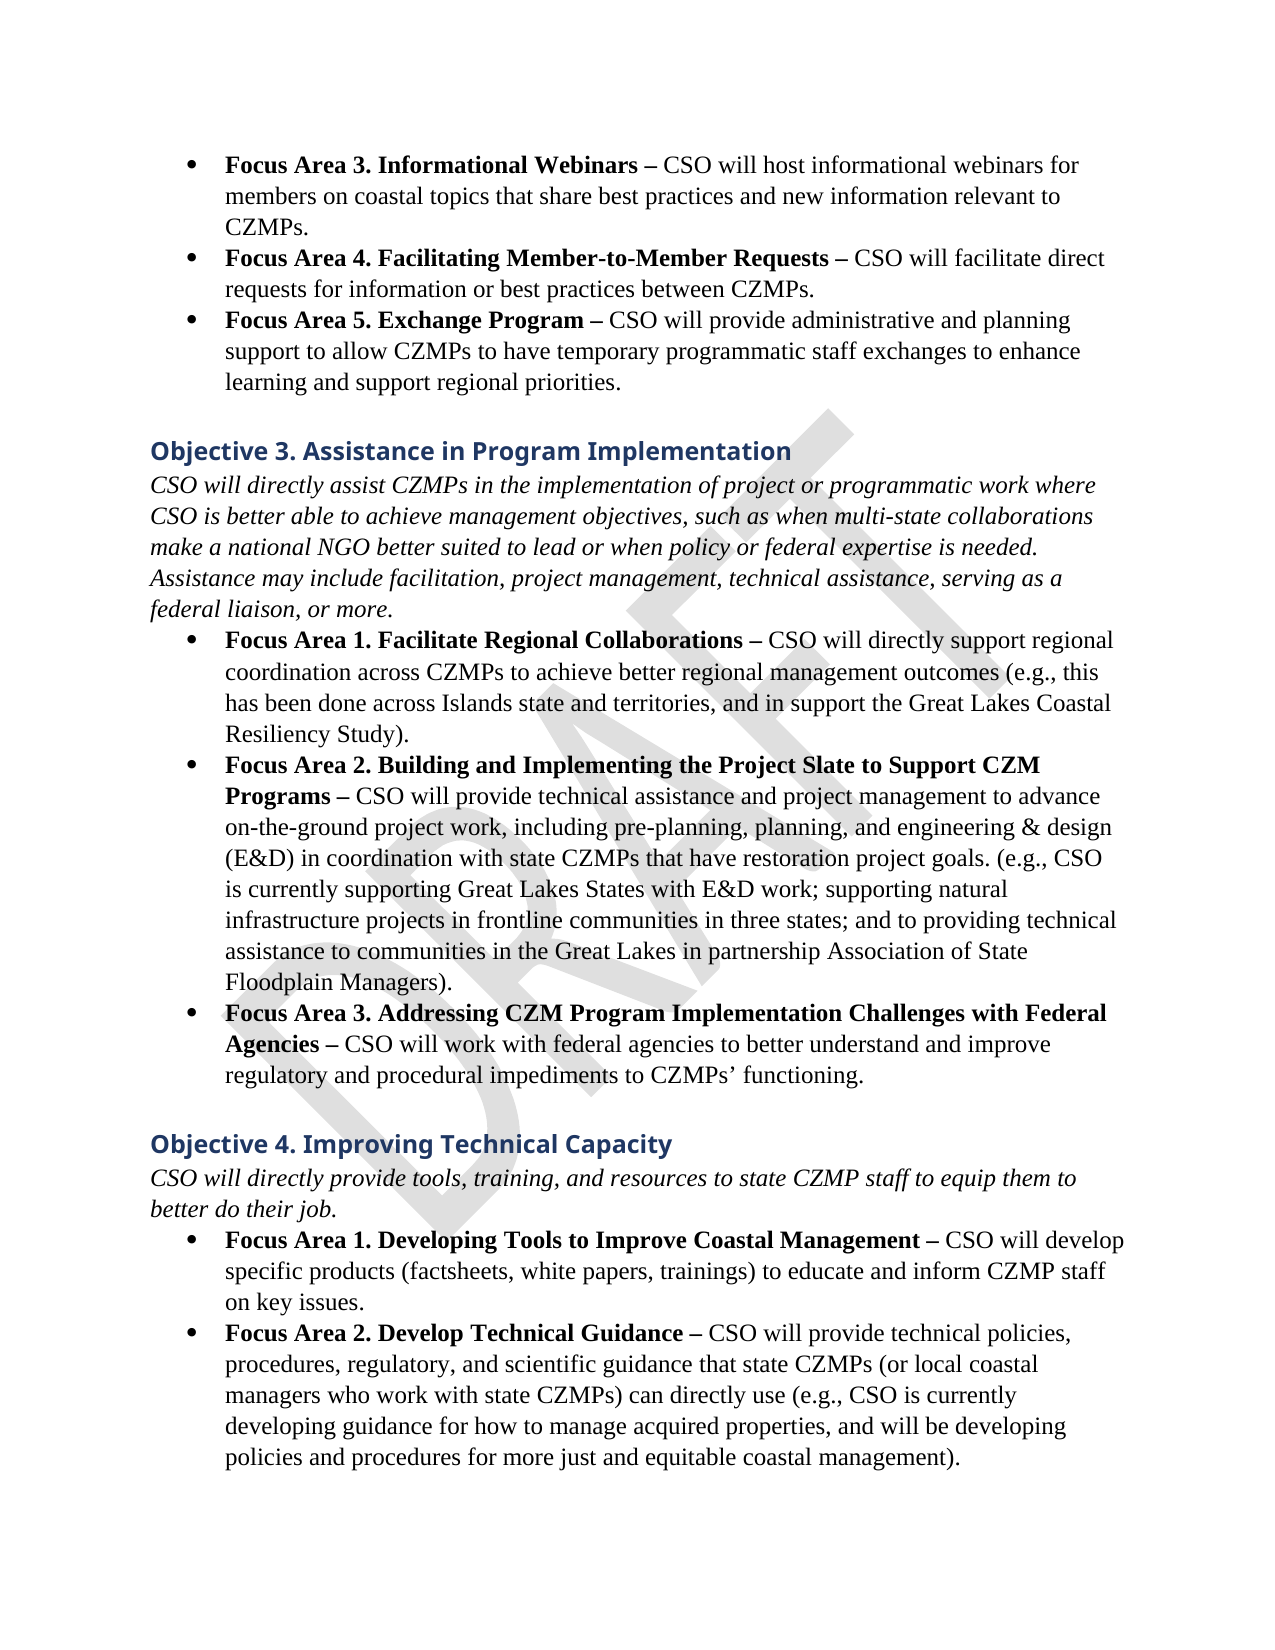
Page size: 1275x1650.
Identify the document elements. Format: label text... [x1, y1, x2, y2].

text CSO will directly assist CZMPs in the implementation of project or programmatic work where CSO is better able to achieve management objectives, such as when multi-state collaborations make a national NGO better suited to lead or when policy or federal expertise is needed. Assistance may include facilitation, project management, technical assistance, serving as a federal liaison, or more. [150, 470, 1125, 623]
list Focus Area 5. Exchange Program – CSO will provide administrative and planning support to allow CZMPs to have temporary programmatic staff exchanges to enhance learning and support regional priorities. [187, 305, 1125, 396]
list Focus Area 1. Developing Tools to Improve Coastal Management – CSO will develop specific products (factsheets, white papers, trainings) to educate and inform CZMP staff on key issues. [187, 1225, 1125, 1316]
list Focus Area 2. Building and Implementing the Project Slate to Support CZM Programs – CSO will provide technical assistance and project management to advance on-the-ground project work, including pre-planning, planning, and engineering & design (E&D) in coordination with state CZMPs that have restoration project goals. (e.g., CSO is currently supporting Great Lakes States with E&D work; supporting natural infrastructure projects in frontline communities in three states; and to providing technical assistance to communities in the Great Lakes in partnership Association of State Floodplain Managers). [187, 750, 1125, 996]
subtitle Objective 4. Improving Technical Capacity [150, 1126, 1125, 1160]
list Focus Area 3. Informational Webinars – CSO will host informational webinars for members on coastal topics that share best practices and new information relevant to CZMPs. [187, 150, 1125, 241]
list Focus Area 2. Develop Technical Guidance – CSO will provide technical policies, procedures, regulatory, and scientific guidance that state CZMPs (or local coastal managers who work with state CZMPs) can directly use (e.g., CSO is currently developing guidance for how to manage acquired properties, and will be developing policies and procedures for more just and equitable coastal management). [187, 1318, 1125, 1471]
list Focus Area 1. Facilitate Regional Collaborations – CSO will directly support regional coordination across CZMPs to achieve better regional management outcomes (e.g., this has been done across Islands state and territories, and in support the Great Lakes Coastal Resiliency Study). [187, 626, 1125, 747]
list Focus Area 3. Addressing CZM Program Implementation Challenges with Federal Agencies – CSO will work with federal agencies to better understand and improve regulatory and procedural impediments to CZMPs’ functioning. [187, 998, 1125, 1089]
text CSO will directly provide tools, training, and resources to state CZMP staff to equip them to better do their job. [150, 1163, 1125, 1223]
subtitle Objective 3. Assistance in Program Implementation [150, 433, 1125, 468]
list Focus Area 4. Facilitating Member-to-Member Requests – CSO will facilitate direct requests for information or best practices between CZMPs. [187, 243, 1125, 303]
